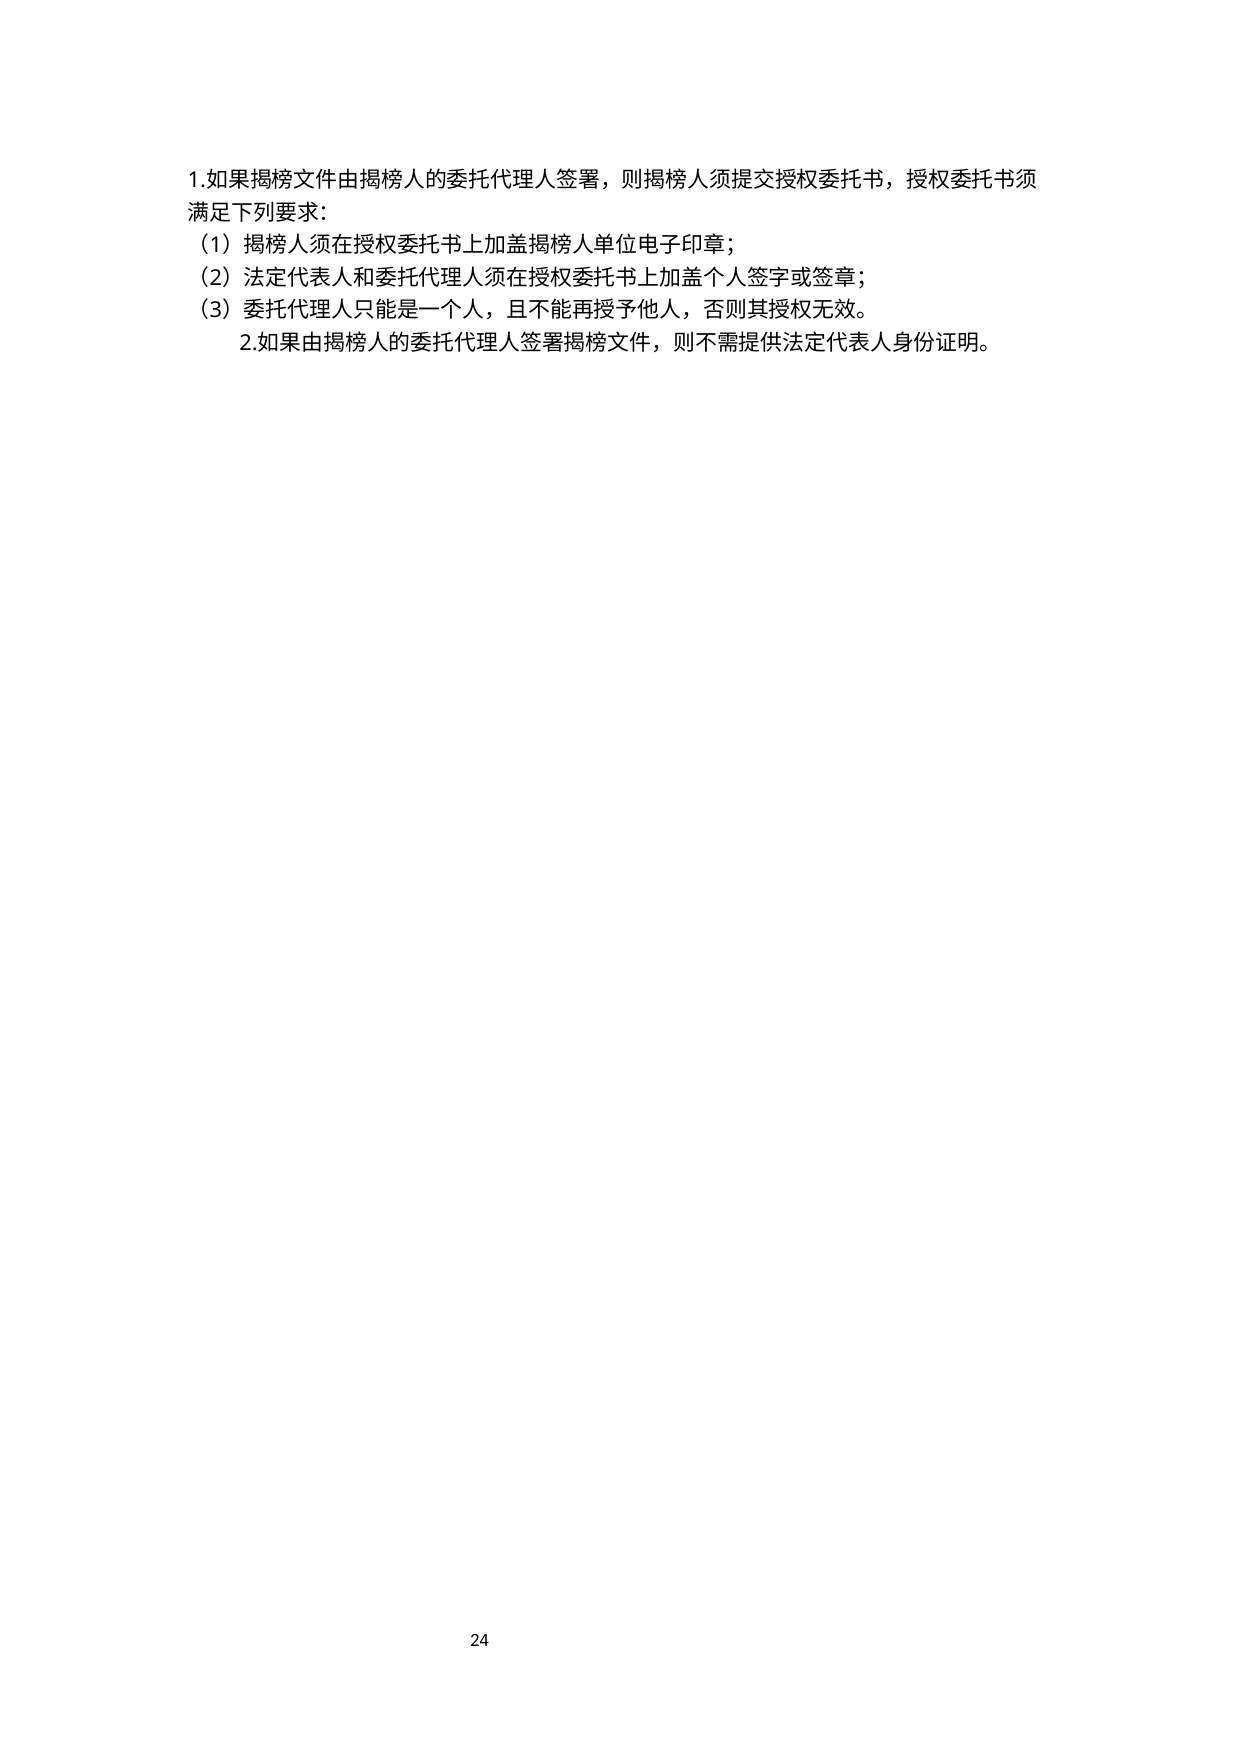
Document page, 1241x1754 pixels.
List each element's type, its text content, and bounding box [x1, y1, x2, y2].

text 1.如果揭榜文件由揭榜人的委托代理人签署，则揭榜人须提交授权委托书，授权委托书须满足下列要求： [187, 162, 1053, 227]
text （3）委托代理人只能是一个人，且不能再授予他人，否则其授权无效。 [187, 292, 1053, 324]
text （2）法定代表人和委托代理人须在授权委托书上加盖个人签字或签章； [187, 259, 1053, 292]
text 2.如果由揭榜人的委托代理人签署揭榜文件，则不需提供法定代表人身份证明。（二）法定代表人身份证明 [187, 324, 1053, 357]
text （1）揭榜人须在授权委托书上加盖揭榜人单位电子印章； [187, 227, 1053, 259]
